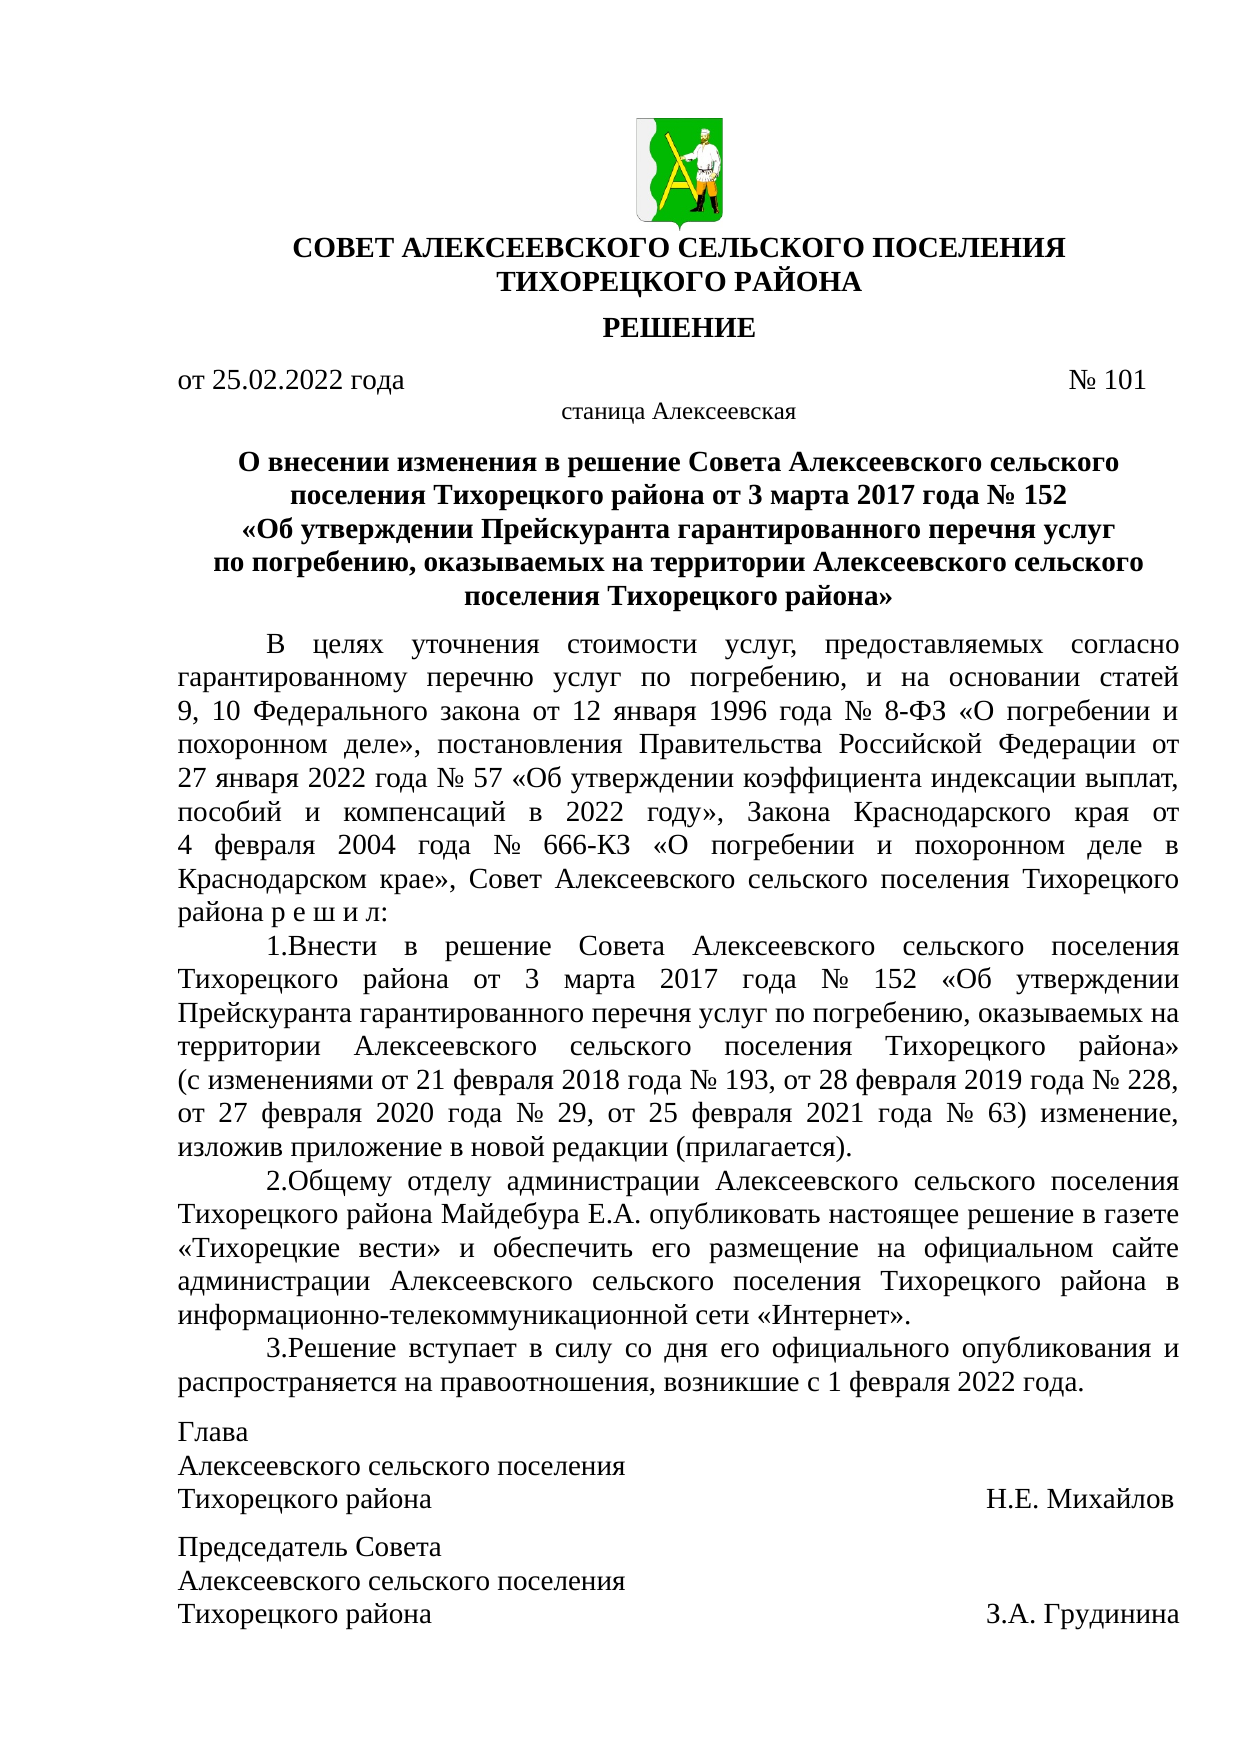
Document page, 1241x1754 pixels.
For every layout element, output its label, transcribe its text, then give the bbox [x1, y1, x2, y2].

table_cell 2.Общему отделу администрации Алексеевского сельского поселения Тихорецкого района Майдебура Е.А. опубликовать настоящее решение в газете «Тихорецкие вести» и обеспечить его размещение на официальном сайте администрации Алексеевского сельского поселения Тихорецкого района в информационно-телекоммуникационной сети «Интернет». 3.Решение вступает в силу со дня его официального опубликования и распространяется на правоотношения, возникшие с 1 февраля 2022 года. [166, 1163, 1191, 1397]
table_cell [166, 1398, 1192, 1630]
text ТИХОРЕЦКОГО РАЙОНА [177, 264, 1181, 298]
text СОВЕТ АЛЕКСЕЕВСКОГО СЕЛЬСКОГО ПОСЕЛЕНИЯ [177, 231, 1181, 264]
text от 25.02.2022 года № 101 [177, 362, 1181, 396]
picture [636, 118, 723, 231]
text РЕШЕНИЕ [177, 310, 1181, 343]
table_header станица Алексеевская О внесении изменения в решение Совета Алексеевского сельского поселения Тихорецкого района от 3 марта 2017 года № 152 «Об утверждении Прейскуранта гарантированного перечня услуг по погребению, оказываемых на территории Алексеевского сельского поселения Тихорецкого района» В целях уточнения стоимости услуг, предоставляемых согласно гарантированному перечню услуг по погребению, и на основании статей 9, 10 Федерального закона от 12 января 1996 года № 8-ФЗ «О погребении и похоронном деле», постановления Правительства Российской Федерации от 27 января 2022 года № 57 «Об утверждении коэффициента индексации выплат, пособий и компенсаций в 2022 году», Закона Краснодарского края от 4 февраля 2004 года № 666-КЗ «О погребении и похоронном деле в Краснодарском крае», Совет Алексеевского сельского поселения Тихорецкого района р е ш и л: 1.Внести в решение Совета Алексеевского сельского поселения Тихорецкого района от 3 марта 2017 года № 152 «Об утверждении Прейскуранта гарантированного перечня услуг по погребению, оказываемых на территории Алексеевского сельского поселения Тихорецкого района» (с изменениями от 21 февраля 2018 года № 193, от 28 февраля 2019 года № 228, от 27 февраля 2020 года № 29, от 25 февраля 2021 года № 63) изменение, изложив приложение в новой редакции (прилагается). [166, 396, 1191, 1163]
